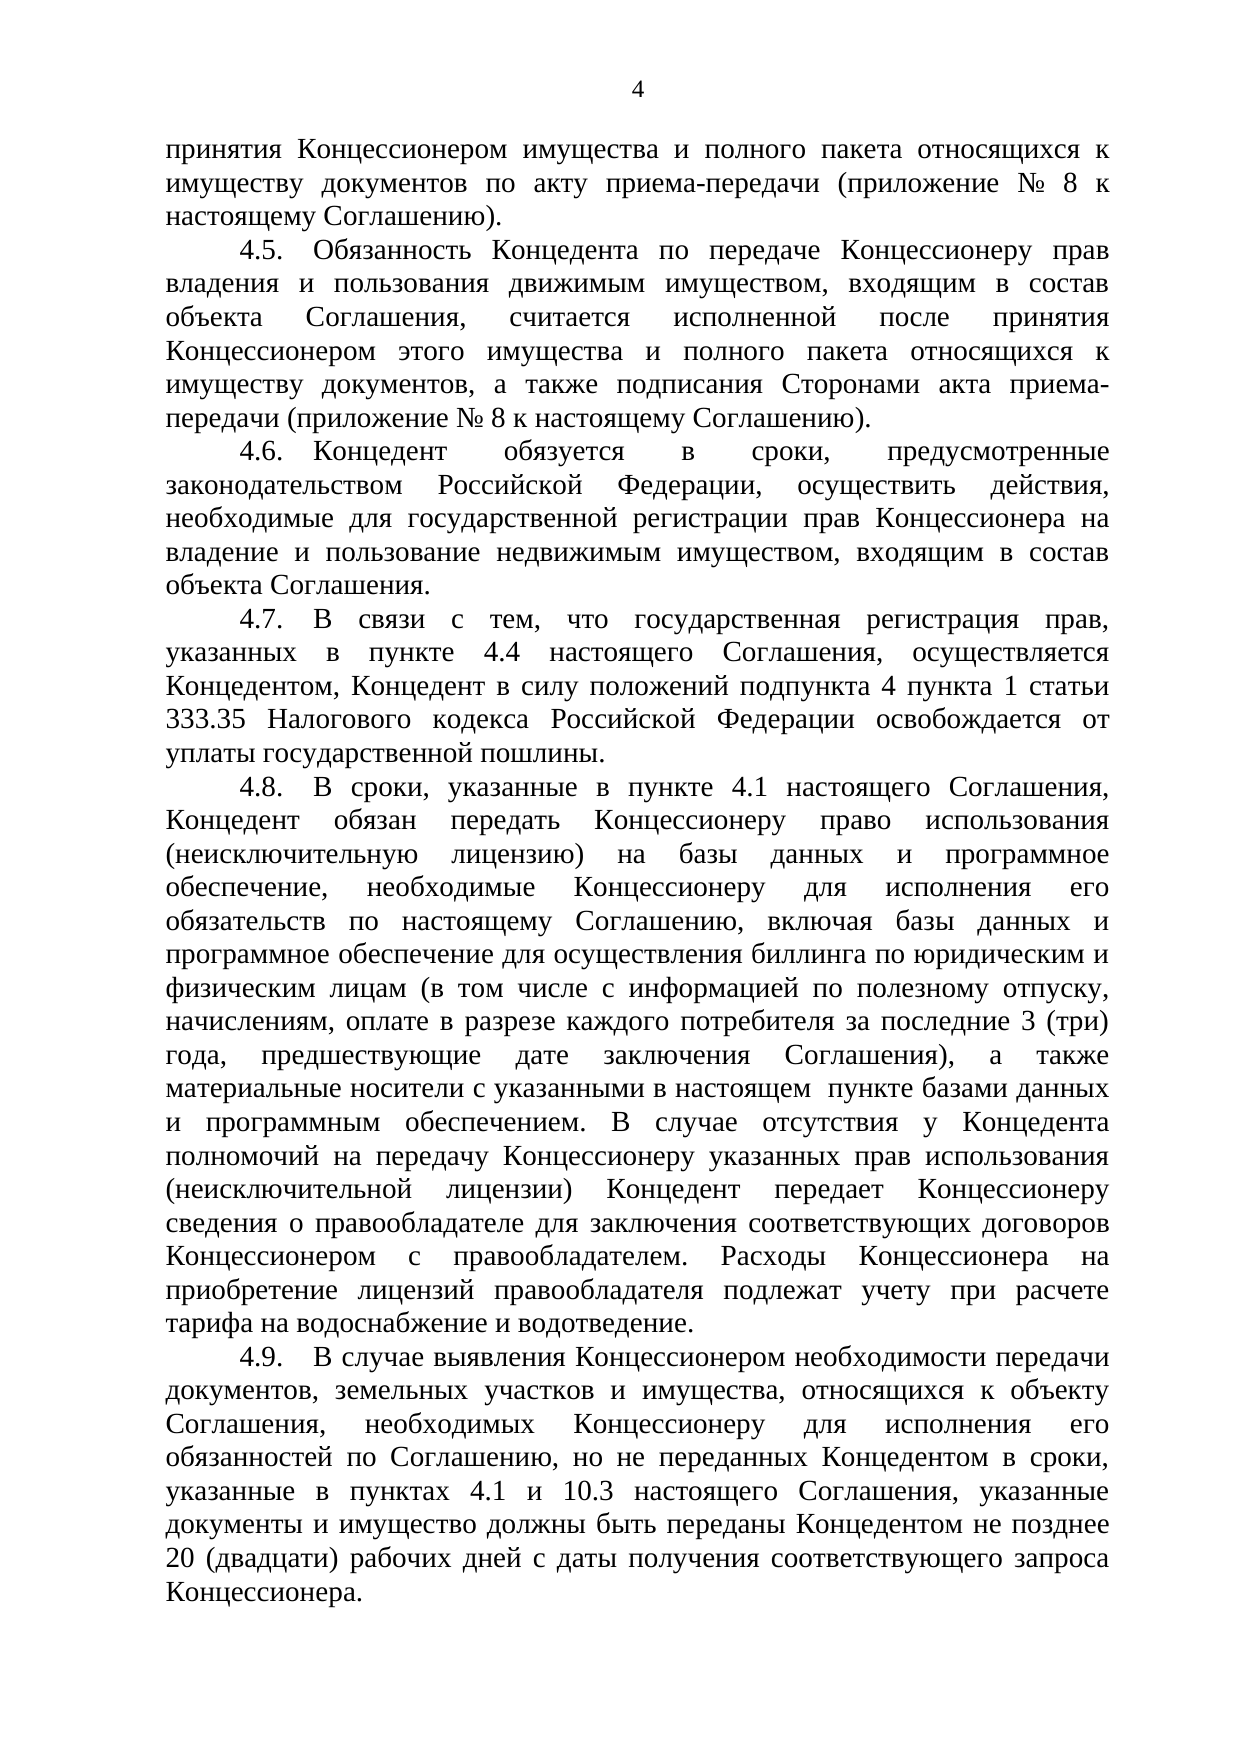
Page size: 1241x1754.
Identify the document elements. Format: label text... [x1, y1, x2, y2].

list В случае выявления Концессионером необходимости передачи документов, земельных участков и имущества, относящихся к объекту Соглашения, необходимых Концессионеру для исполнения его обязанностей по Соглашению, но не переданных Концедентом в сроки, указанные в пунктах 4.1 и 10.3 настоящего Соглашения, указанные документы и имущество должны быть переданы Концедентом не позднее 20 (двадцати) рабочих дней с даты получения соответствующего запроса Концессионера. [165, 1339, 1110, 1607]
list В сроки, указанные в пункте 4.1 настоящего Соглашения, Концедент обязан передать Концессионеру право использования (неисключительную лицензию) на базы данных и программное обеспечение, необходимые Концессионеру для исполнения его обязательств по настоящему Соглашению, включая базы данных и программное обеспечение для осуществления биллинга по юридическим и физическим лицам (в том числе с информацией по полезному отпуску, начислениям, оплате в разрезе каждого потребителя за последние 3 (три) года, предшествующие дате заключения Соглашения), а также материальные носители с указанными в настоящем пункте базами данных и программным обеспечением. В случае отсутствия у Концедента полномочий на передачу Концессионеру указанных прав использования (неисключительной лицензии) Концедент передает Концессионеру сведения о правообладателе для заключения соответствующих договоров Концессионером с правообладателем. Расходы Концессионера на приобретение лицензий правообладателя подлежат учету при расчете тарифа на водоснабжение и водотведение. [165, 769, 1110, 1339]
list Обязанность Концедента по передаче Концессионеру прав владения и пользования движимым имуществом, входящим в состав объекта Соглашения, считается исполненной после принятия Концессионером этого имущества и полного пакета относящихся к имуществу документов, а также подписания Сторонами акта приема-передачи (приложение № 8 к настоящему Соглашению). [165, 232, 1110, 433]
list Концедент обязуется в сроки, предусмотренные законодательством Российской Федерации, осуществить действия, необходимые для государственной регистрации прав Концессионера на владение и пользование недвижимым имуществом, входящим в состав объекта Соглашения. [165, 433, 1110, 601]
list В связи с тем, что государственная регистрация прав, указанных в пункте 4.4 настоящего Соглашения, осуществляется Концедентом, Концедент в силу положений подпункта 4 пункта 1 статьи 333.35 Налогового кодекса Российской Федерации освобождается от уплаты государственной пошлины. [165, 601, 1110, 769]
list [165, 131, 1110, 232]
